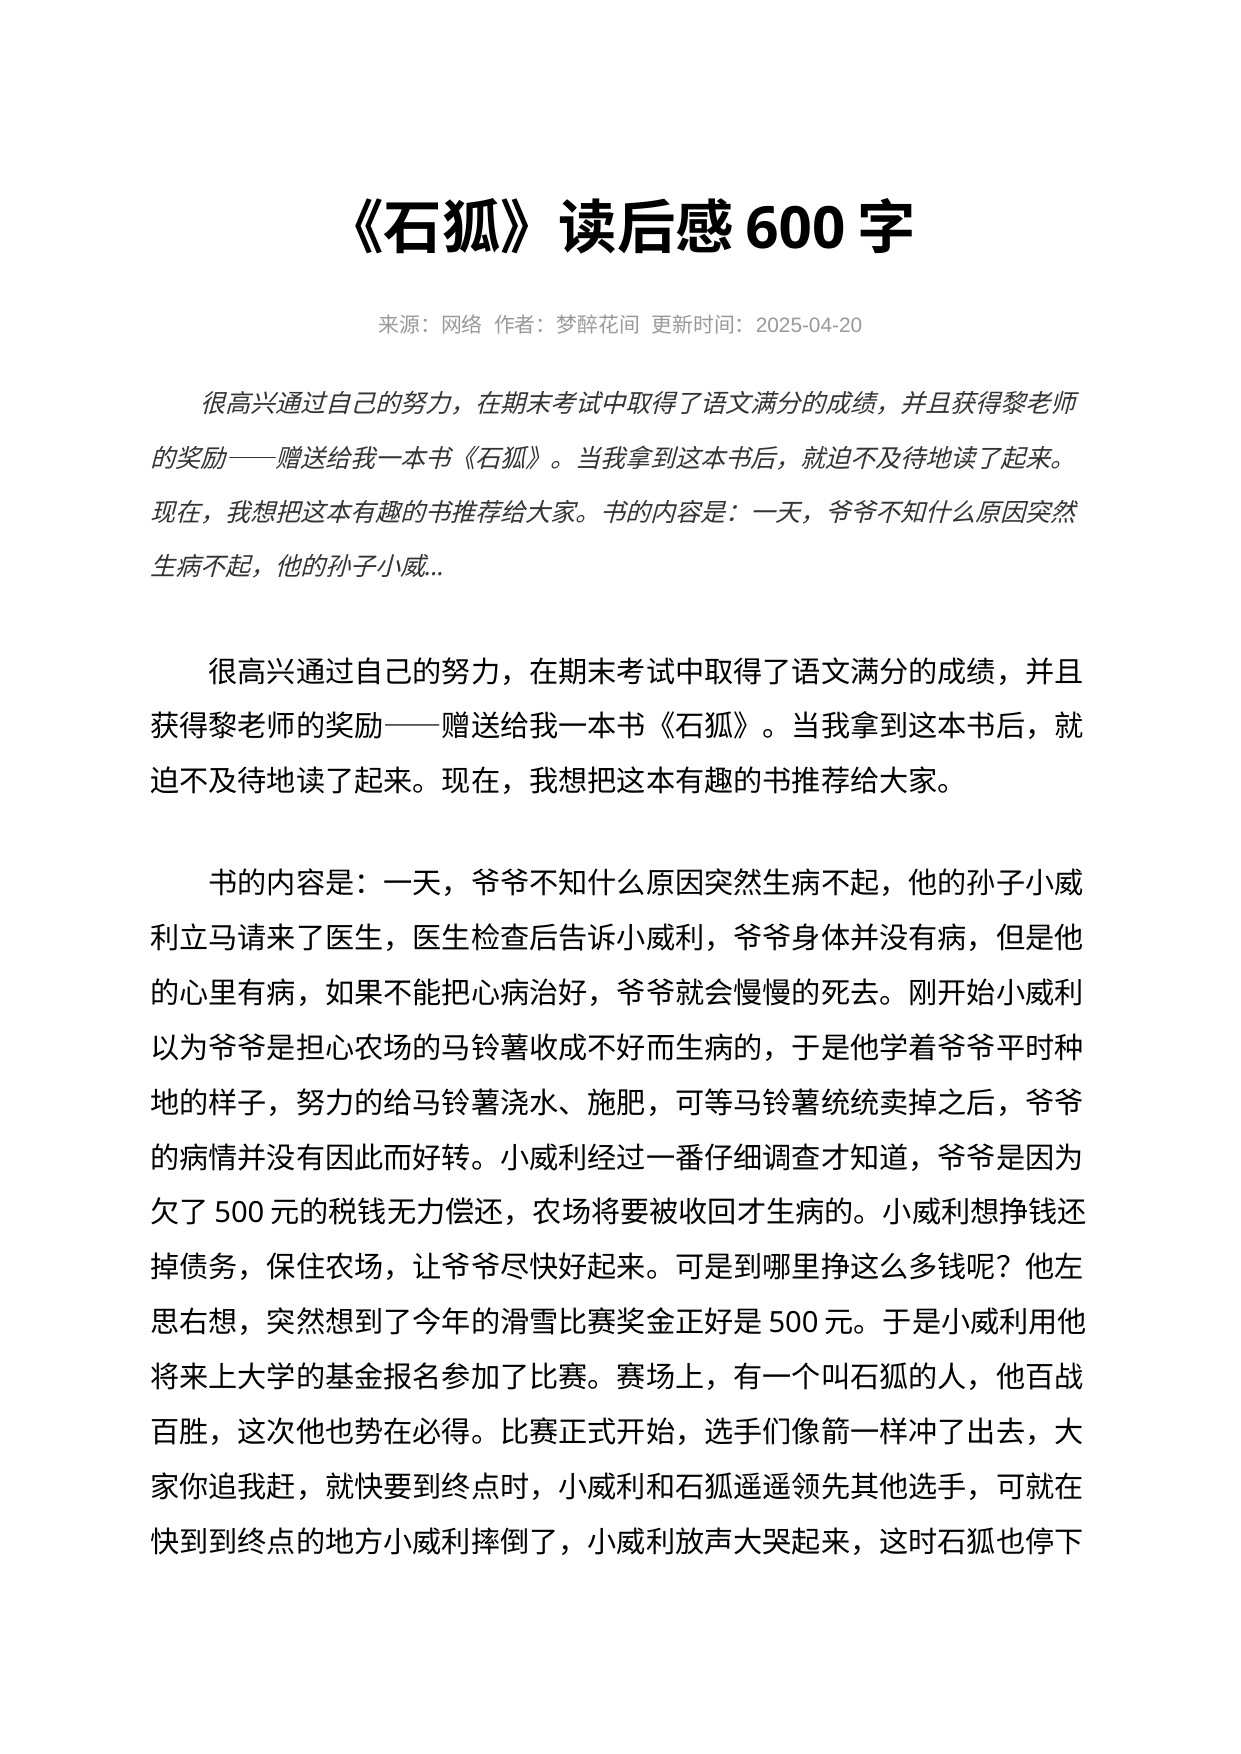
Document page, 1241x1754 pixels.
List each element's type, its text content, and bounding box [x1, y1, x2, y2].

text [150, 860, 1090, 1561]
text 很高兴通过自己的努力，在期末考试中取得了语文满分的成绩，并且获得黎老师的奖励——赠送给我一本书《石狐》。当我拿到这本书后，就迫不及待地读了起来。现在，我想把这本有趣的书推荐给大家。书的内容是：一天，爷爷不知什么原因突然生病不起，他的孙子小威... [150, 384, 1090, 583]
text 很高兴通过自己的努力，在期末考试中取得了语文满分的成绩，并且获得黎老师的奖励——赠送给我一本书《石狐》。当我拿到这本书后，就迫不及待地读了起来。现在，我想把这本有趣的书推荐给大家。 [150, 648, 1090, 800]
subtitle 《石狐》读后感600字 [150, 181, 1090, 266]
text 来源：网络 作者：梦醉花间 更新时间：2025-04-20 [150, 313, 1090, 337]
